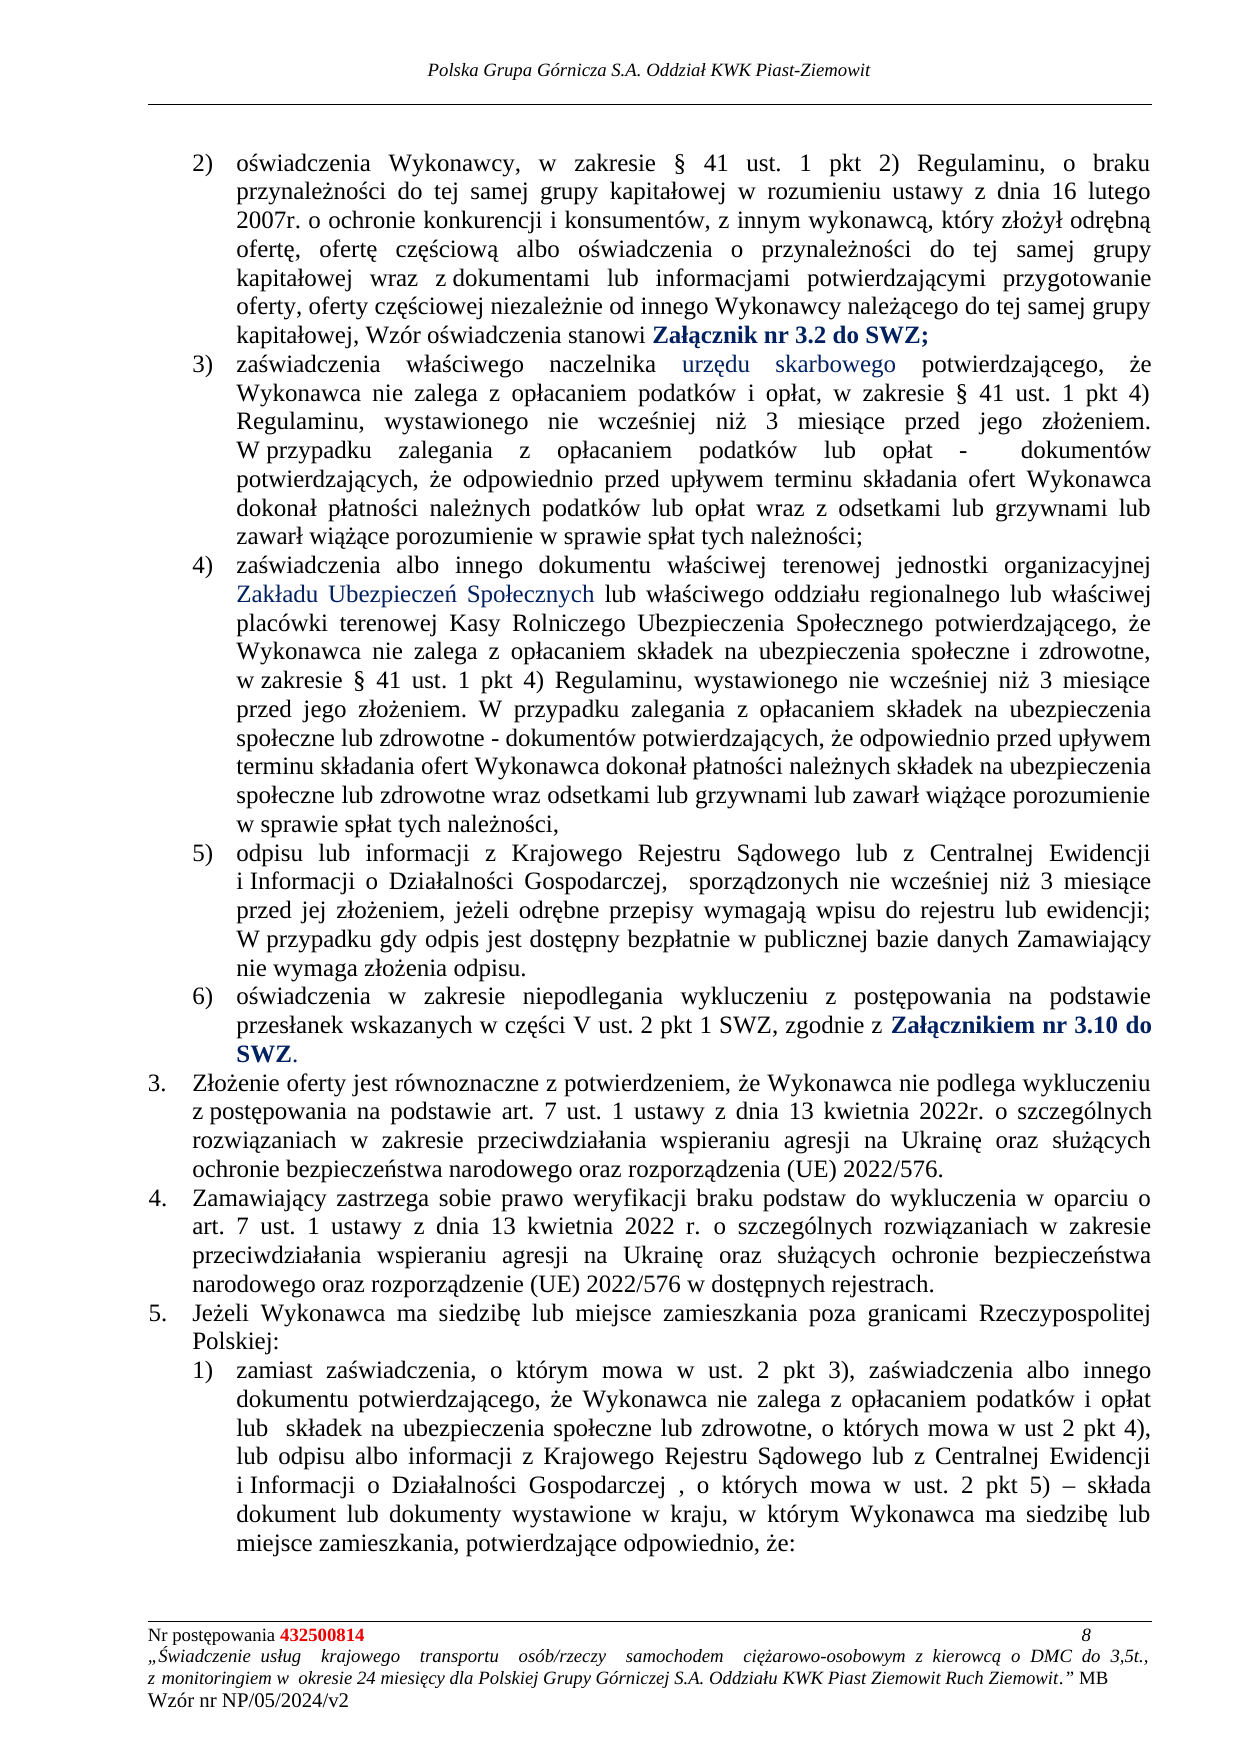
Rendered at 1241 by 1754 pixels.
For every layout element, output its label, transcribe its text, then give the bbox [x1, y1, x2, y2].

list odpisu lub informacji z Krajowego Rejestru Sądowego lub z Centralnej Ewidencji i Informacji o Działalności Gospodarczej, sporządzonych nie wcześniej niż 3 miesiące przed jej złożeniem, jeżeli odrębne przepisy wymagają wpisu do rejestru lub ewidencji; W przypadku gdy odpis jest dostępny bezpłatnie w publicznej bazie danych Zamawiający nie wymaga złożenia odpisu. [192, 838, 1152, 981]
list Jeżeli Wykonawca ma siedzibę lub miejsce zamieszkania poza granicami Rzeczypospolitej Polskiej: [148, 1298, 1152, 1355]
list zaświadczenia właściwego naczelnika urzędu skarbowego potwierdzającego, że Wykonawca nie zalega z opłacaniem podatków i opłat, w zakresie § 41 ust. 1 pkt 4) Regulaminu, wystawionego nie wcześniej niż 3 miesiące przed jego złożeniem. W przypadku zalegania z opłacaniem podatków lub opłat - dokumentów potwierdzających, że odpowiednio przed upływem terminu składania ofert Wykonawca dokonał płatności należnych podatków lub opłat wraz z odsetkami lub grzywnami lub zawarł wiążące porozumienie w sprawie spłat tych należności; [192, 349, 1152, 550]
list Zamawiający zastrzega sobie prawo weryfikacji braku podstaw do wykluczenia w oparciu o art. 7 ust. 1 ustawy z dnia 13 kwietnia 2022 r. o szczególnych rozwiązaniach w zakresie przeciwdziałania wspieraniu agresji na Ukrainę oraz służących ochronie bezpieczeństwa narodowego oraz rozporządzenie (UE) 2022/576 w dostępnych rejestrach. [148, 1183, 1152, 1298]
list zamiast zaświadczenia, o którym mowa w ust. 2 pkt 3), zaświadczenia albo innego dokumentu potwierdzającego, że Wykonawca nie zalega z opłacaniem podatków i opłat lub składek na ubezpieczenia społeczne lub zdrowotne, o których mowa w ust 2 pkt 4), lub odpisu albo informacji z Krajowego Rejestru Sądowego lub z Centralnej Ewidencji i Informacji o Działalności Gospodarczej , o których mowa w ust. 2 pkt 5) – składa dokument lub dokumenty wystawione w kraju, w którym Wykonawca ma siedzibę lub miejsce zamieszkania, potwierdzające odpowiednio, że: [192, 1355, 1152, 1556]
list oświadczenia Wykonawcy, w zakresie § 41 ust. 1 pkt 2) Regulaminu, o braku przynależności do tej samej grupy kapitałowej w rozumieniu ustawy z dnia 16 lutego 2007r. o ochronie konkurencji i konsumentów, z innym wykonawcą, który złożył odrębną ofertę, ofertę częściową albo oświadczenia o przynależności do tej samej grupy kapitałowej wraz z dokumentami lub informacjami potwierdzającymi przygotowanie oferty, oferty częściowej niezależnie od innego Wykonawcy należącego do tej samej grupy kapitałowej, Wzór oświadczenia stanowi Załącznik nr 3.2 do SWZ; [192, 148, 1152, 349]
list zaświadczenia albo innego dokumentu właściwej terenowej jednostki organizacyjnej Zakładu Ubezpieczeń Społecznych lub właściwego oddziału regionalnego lub właściwej placówki terenowej Kasy Rolniczego Ubezpieczenia Społecznego potwierdzającego, że Wykonawca nie zalega z opłacaniem składek na ubezpieczenia społeczne i zdrowotne, w zakresie § 41 ust. 1 pkt 4) Regulaminu, wystawionego nie wcześniej niż 3 miesiące przed jego złożeniem. W przypadku zalegania z opłacaniem składek na ubezpieczenia społeczne lub zdrowotne - dokumentów potwierdzających, że odpowiednio przed upływem terminu składania ofert Wykonawca dokonał płatności należnych składek na ubezpieczenia społeczne lub zdrowotne wraz odsetkami lub grzywnami lub zawarł wiążące porozumienie w sprawie spłat tych należności, [192, 550, 1152, 838]
list oświadczenia w zakresie niepodlegania wykluczeniu z postępowania na podstawie przesłanek wskazanych w części V ust. 2 pkt 1 SWZ, zgodnie z Załącznikiem nr 3.10 do SWZ. [192, 981, 1152, 1068]
list Złożenie oferty jest równoznaczne z potwierdzeniem, że Wykonawca nie podlega wykluczeniu z postępowania na podstawie art. 7 ust. 1 ustawy z dnia 13 kwietnia 2022r. o szczególnych rozwiązaniach w zakresie przeciwdziałania wspieraniu agresji na Ukrainę oraz służących ochronie bezpieczeństwa narodowego oraz rozporządzenia (UE) 2022/576. [148, 1068, 1152, 1183]
